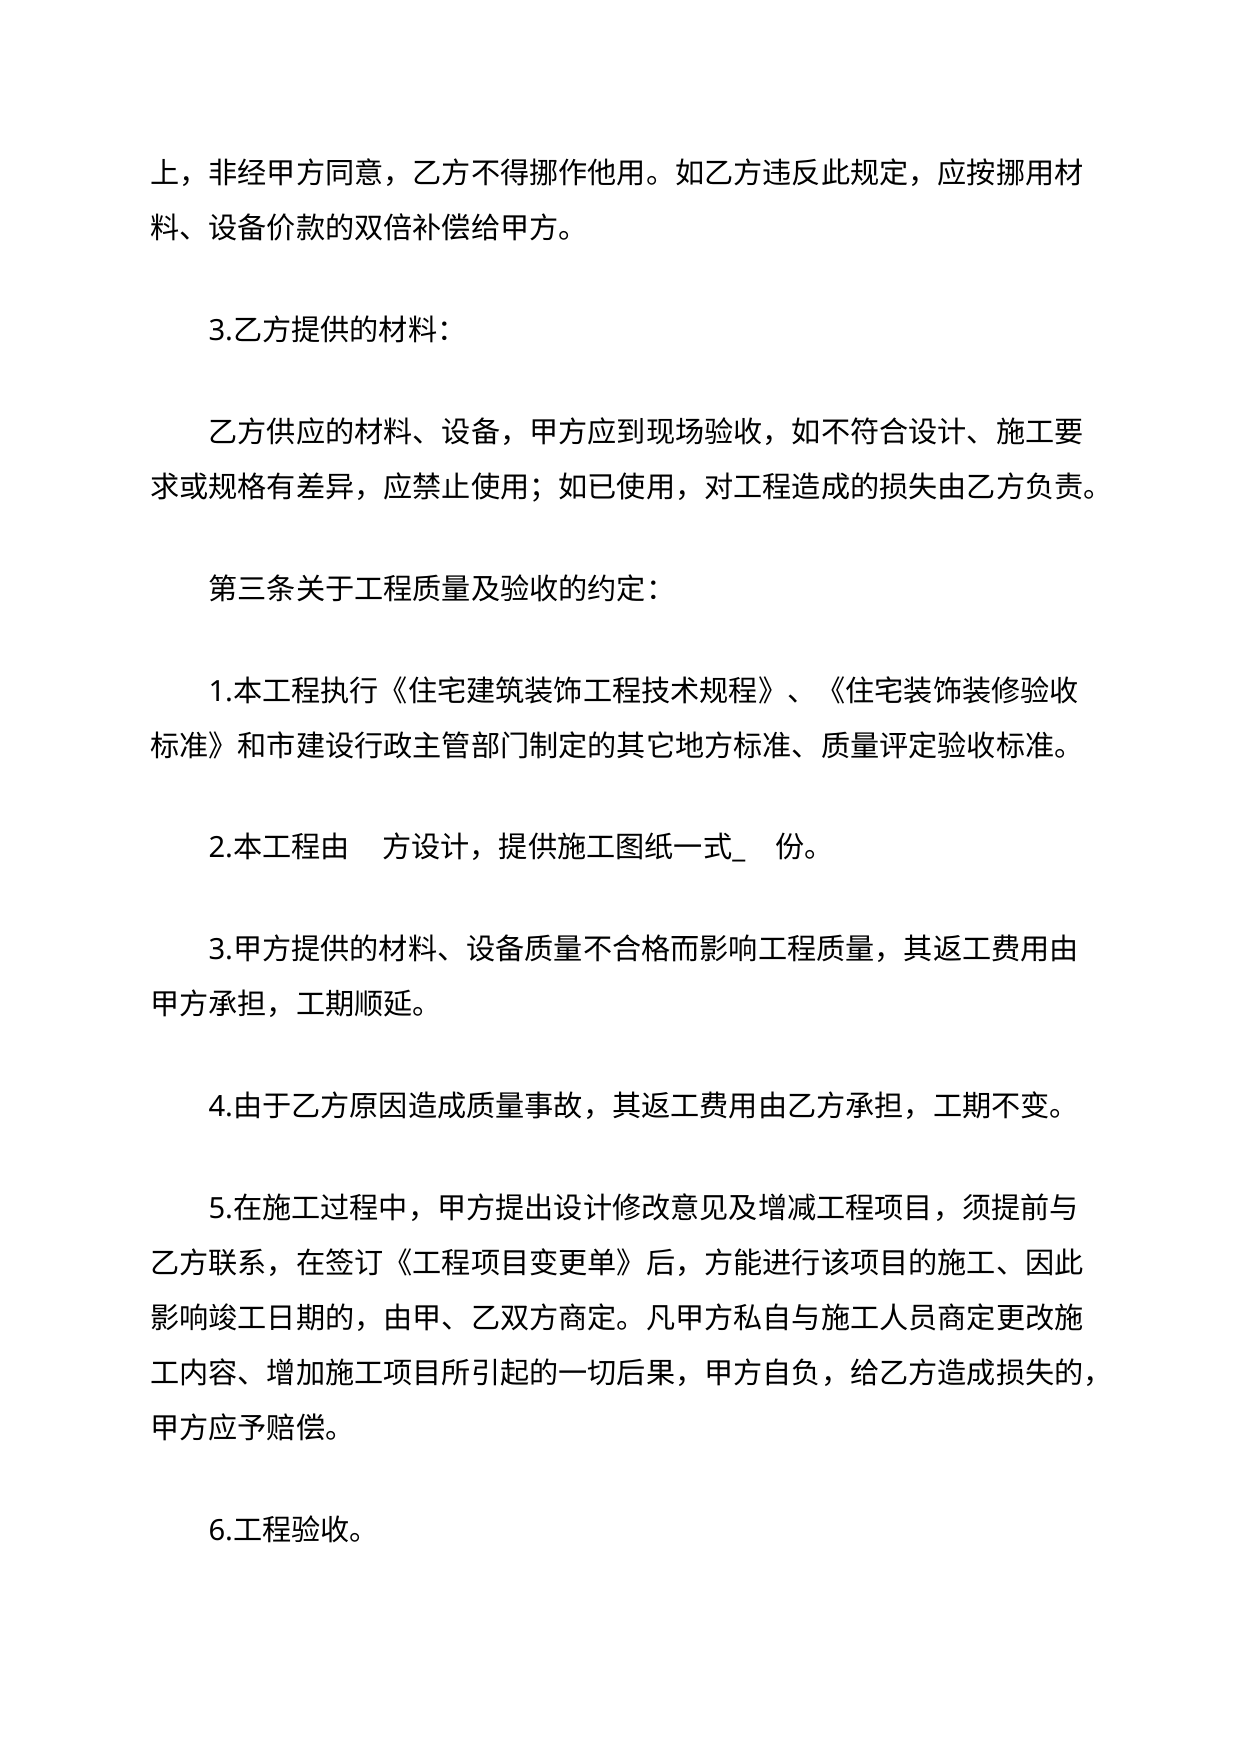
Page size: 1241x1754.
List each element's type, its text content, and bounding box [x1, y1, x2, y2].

text 3.乙方提供的材料： [150, 307, 1090, 349]
text 5.在施工过程中，甲方提出设计修改意见及增减工程项目，须提前与乙方联系，在签订《工程项目变更单》后，方能进行该项目的施工、因此影响竣工日期的，由甲、乙双方商定。凡甲方私自与施工人员商定更改施工内容、增加施工项目所引起的一切后果，甲方自负，给乙方造成损失的，甲方应予赔偿。 [150, 1184, 1090, 1447]
text 3.甲方提供的材料、设备质量不合格而影响工程质量，其返工费用由甲方承担，工期顺延。 [150, 926, 1090, 1023]
text 6.工程验收。 [150, 1506, 1090, 1548]
text 1.本工程执行《住宅建筑装饰工程技术规程》、《住宅装饰装修验收标准》和市建设行政主管部门制定的其它地方标准、质量评定验收标准。 [150, 667, 1090, 764]
text 乙方供应的材料、设备，甲方应到现场验收，如不符合设计、施工要求或规格有差异，应禁止使用；如已使用，对工程造成的损失由乙方负责。 [150, 409, 1090, 506]
text 4.由于乙方原因造成质量事故，其返工费用由乙方承担，工期不变。 [150, 1083, 1090, 1125]
text 第三条关于工程质量及验收的约定： [150, 565, 1090, 608]
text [150, 150, 1090, 247]
text 2.本工程由 方设计，提供施工图纸一式_ 份。 [150, 824, 1090, 866]
